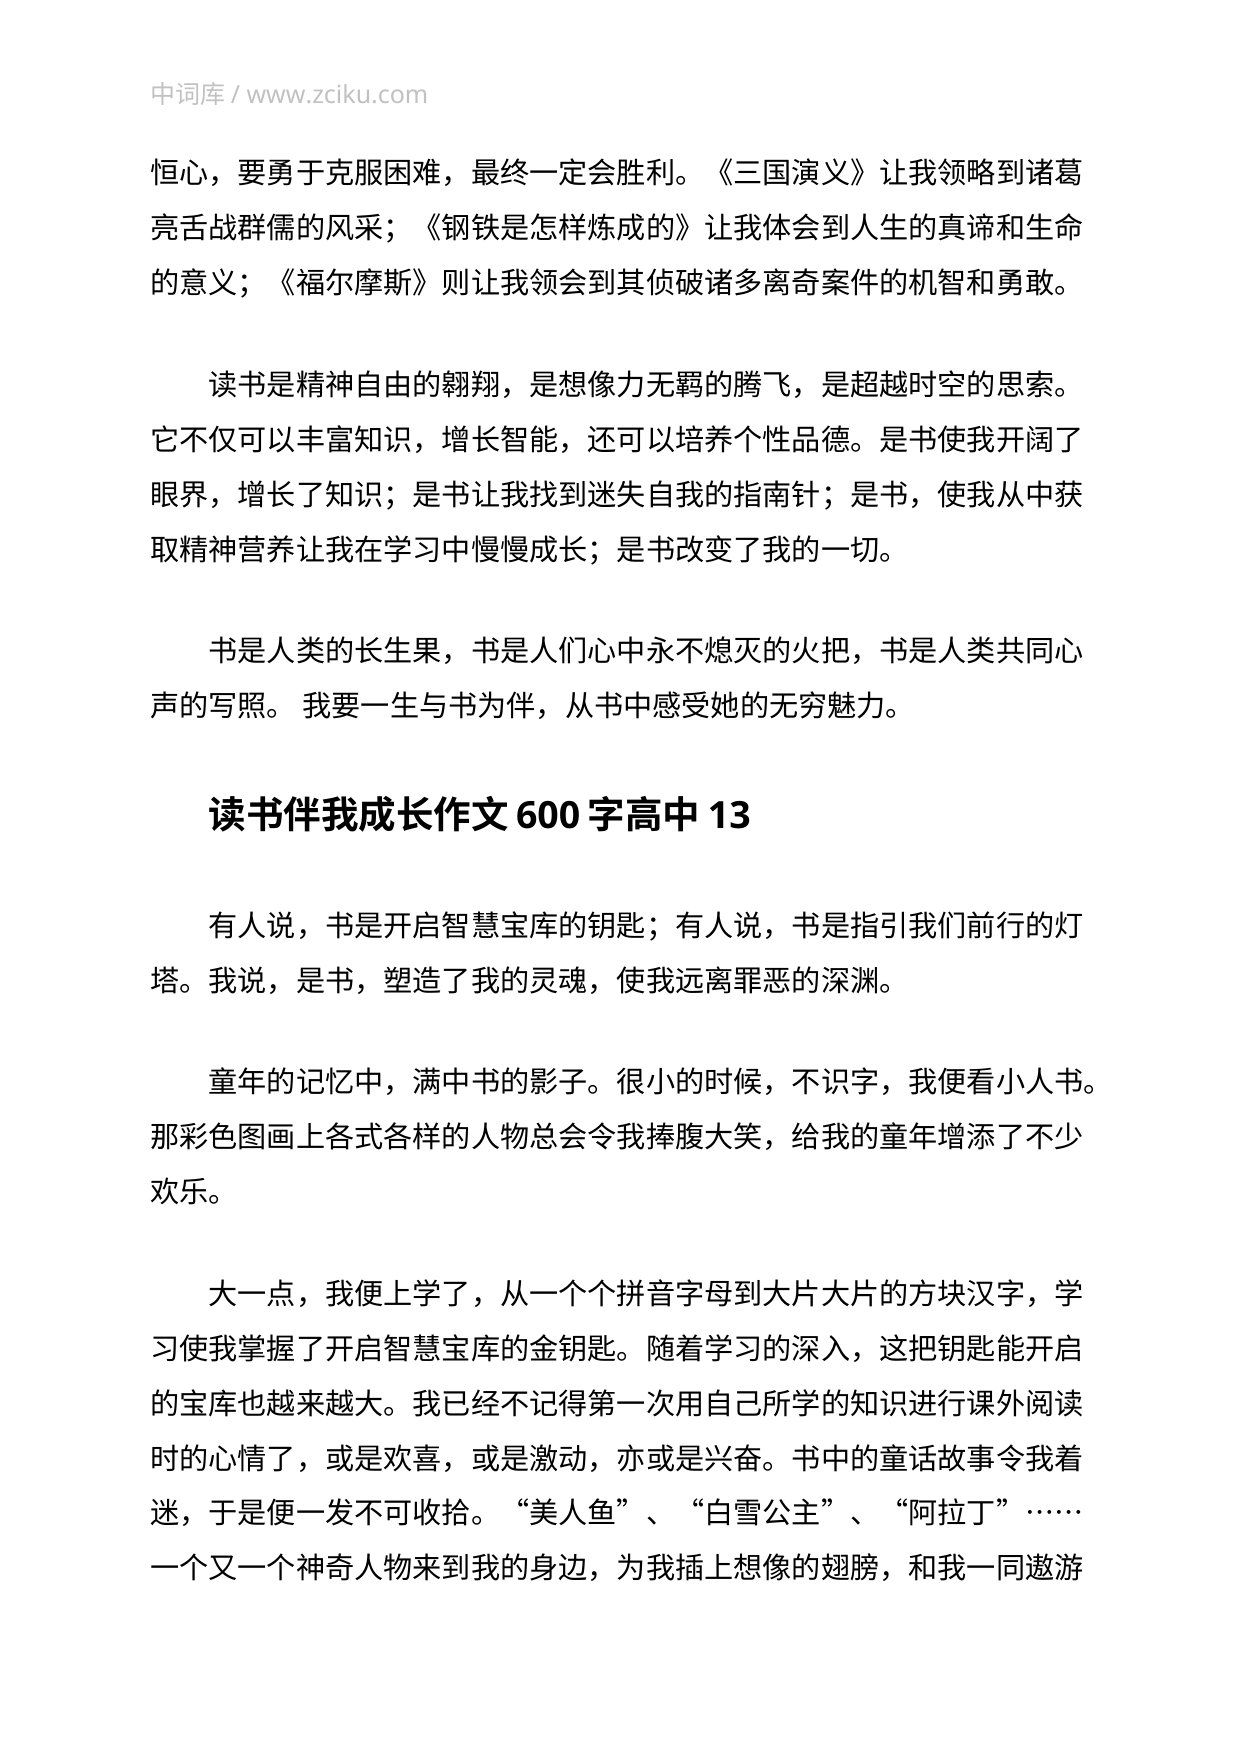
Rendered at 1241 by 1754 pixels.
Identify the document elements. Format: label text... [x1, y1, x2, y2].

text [150, 150, 1090, 302]
text 书是人类的长生果，书是人们心中永不熄灭的火把，书是人类共同心声的写照。 我要一生与书为伴，从书中感受她的无穷魅力。 [150, 628, 1090, 725]
text 读书伴我成长作文600字高中13 [150, 785, 1090, 839]
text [150, 1271, 1090, 1587]
text 读书是精神自由的翱翔，是想像力无羁的腾飞，是超越时空的思索。它不仅可以丰富知识，增长智能，还可以培养个性品德。是书使我开阔了眼界，增长了知识；是书让我找到迷失自我的指南针；是书，使我从中获取精神营养让我在学习中慢慢成长；是书改变了我的一切。 [150, 362, 1090, 568]
text 童年的记忆中，满中书的影子。很小的时候，不识字，我便看小人书。那彩色图画上各式各样的人物总会令我捧腹大笑，给我的童年增添了不少欢乐。 [150, 1059, 1090, 1211]
text 有人说，书是开启智慧宝库的钥匙；有人说，书是指引我们前行的灯塔。我说，是书，塑造了我的灵魂，使我远离罪恶的深渊。 [150, 902, 1090, 999]
